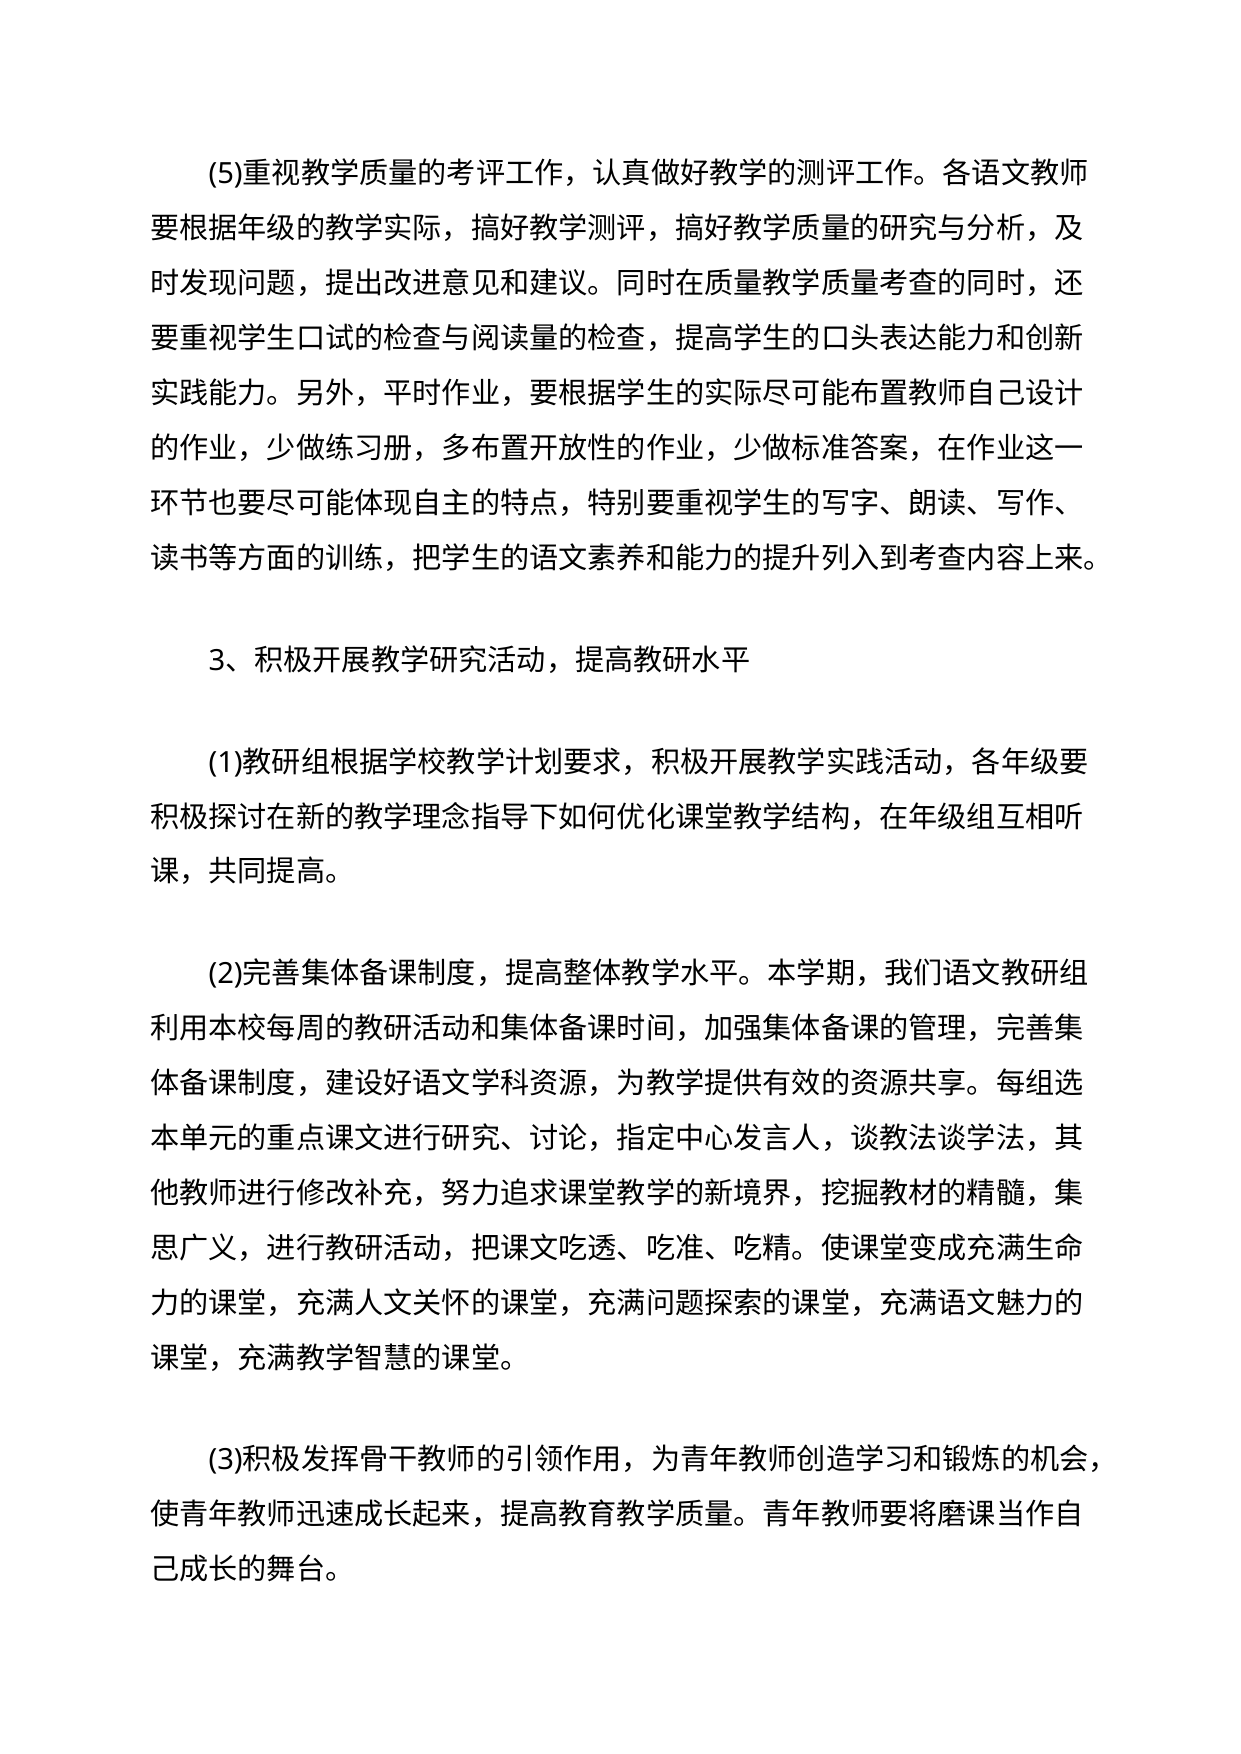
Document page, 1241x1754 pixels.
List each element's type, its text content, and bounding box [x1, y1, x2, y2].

text (1)教研组根据学校教学计划要求，积极开展教学实践活动，各年级要积极探讨在新的教学理念指导下如何优化课堂教学结构，在年级组互相听课，共同提高。 [150, 738, 1090, 890]
text (2)完善集体备课制度，提高整体教学水平。本学期，我们语文教研组利用本校每周的教研活动和集体备课时间，加强集体备课的管理，完善集体备课制度，建设好语文学科资源，为教学提供有效的资源共享。每组选本单元的重点课文进行研究、讨论，指定中心发言人，谈教法谈学法，其他教师进行修改补充，努力追求课堂教学的新境界，挖掘教材的精髓，集思广义，进行教研活动，把课文吃透、吃准、吃精。使课堂变成充满生命力的课堂，充满人文关怀的课堂，充满问题探索的课堂，充满语文魅力的课堂，充满教学智慧的课堂。 [150, 950, 1090, 1376]
text (3)积极发挥骨干教师的引领作用，为青年教师创造学习和锻炼的机会，使青年教师迅速成长起来，提高教育教学质量。青年教师要将磨课当作自己成长的舞台。 [150, 1436, 1090, 1588]
text 3、积极开展教学研究活动，提高教研水平 [150, 636, 1090, 678]
text (5)重视教学质量的考评工作，认真做好教学的测评工作。各语文教师要根据年级的教学实际，搞好教学测评，搞好教学质量的研究与分析，及时发现问题，提出改进意见和建议。同时在质量教学质量考查的同时，还要重视学生口试的检查与阅读量的检查，提高学生的口头表达能力和创新实践能力。另外，平时作业，要根据学生的实际尽可能布置教师自己设计的作业，少做练习册，多布置开放性的作业，少做标准答案，在作业这一环节也要尽可能体现自主的特点，特别要重视学生的写字、朗读、写作、读书等方面的训练，把学生的语文素养和能力的提升列入到考查内容上来。 [150, 150, 1090, 577]
